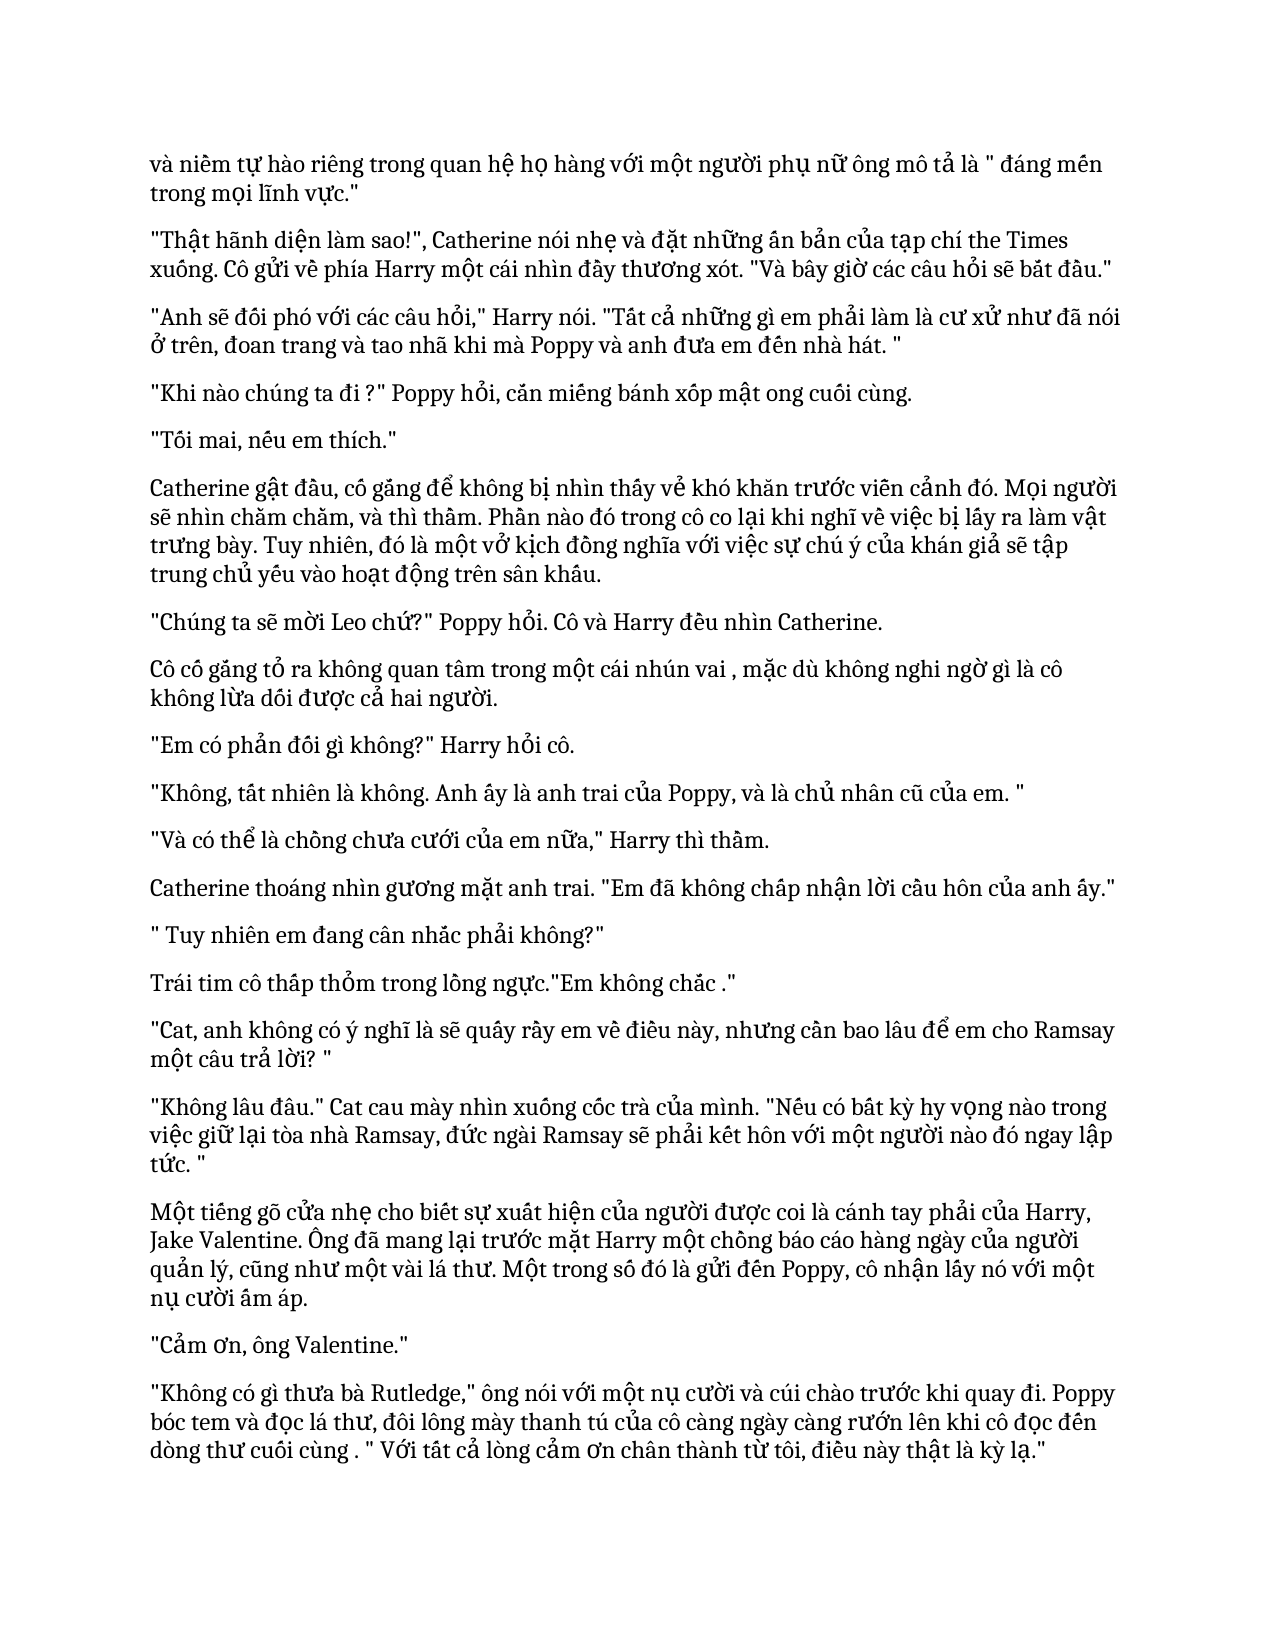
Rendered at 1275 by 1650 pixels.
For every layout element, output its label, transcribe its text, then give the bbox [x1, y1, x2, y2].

text Catherine thoáng nhìn gương mặt anh trai. "Em đã không chấp nhận lời cầu hôn của anh ấy." [150, 874, 1125, 902]
text Trái tim cô thấp thỏm trong lồng ngực."Em không chắc ." [150, 969, 1125, 997]
text Cô cố gắng tỏ ra không quan tâm trong một cái nhún vai , mặc dù không nghi ngờ gì là cô không lừa dối được cả hai người. [150, 655, 1125, 712]
text "Không lâu đâu." Cat cau mày nhìn xuống cốc trà của mình. "Nếu có bất kỳ hy vọng nào trong việc giữ lại tòa nhà Ramsay, đức ngài Ramsay sẽ phải kết hôn với một người nào đó ngay lập tức. " [150, 1092, 1125, 1179]
text "Cảm ơn, ông Valentine." [150, 1331, 1125, 1360]
text "Anh sẽ đối phó với các câu hỏi," Harry nói. "Tất cả những gì em phải làm là cư xử như đã nói ở trên, đoan trang và tao nhã khi mà Poppy và anh đưa em đến nhà hát. " [150, 302, 1125, 360]
text "Không có gì thưa bà Rutledge," ông nói với một nụ cười và cúi chào trước khi quay đi. Poppy bóc tem và đọc lá thư, đôi lông mày thanh tú của cô càng ngày càng rướn lên khi cô đọc đến dòng thư cuối cùng . " Với tất cả lòng cảm ơn chân thành từ tôi, điều này thật là kỳ lạ." [150, 1379, 1125, 1465]
text "Không, tất nhiên là không. Anh ấy là anh trai của Poppy, và là chủ nhân cũ của em. " [150, 779, 1125, 807]
text Catherine gật đầu, cố gắng để không bị nhìn thấy vẻ khó khăn trước viễn cảnh đó. Mọi người sẽ nhìn chằm chằm, và thì thầm. Phần nào đó trong cô co lại khi nghĩ về việc bị lấy ra làm vật trưng bày. Tuy nhiên, đó là một vở kịch đồng nghĩa với việc sự chú ý của khán giả sẽ tập trung chủ yếu vào hoạt động trên sân khấu. [150, 474, 1125, 589]
text "Chúng ta sẽ mời Leo chứ?" Poppy hỏi. Cô và Harry đều nhìn Catherine. [150, 607, 1125, 636]
text "Em có phản đối gì không?" Harry hỏi cô. [150, 731, 1125, 760]
text "Tối mai, nếu em thích." [150, 426, 1125, 455]
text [150, 150, 1125, 207]
text Một tiếng gõ cửa nhẹ cho biết sự xuất hiện của người được coi là cánh tay phải của Harry, Jake Valentine. Ông đã mang lại trước mặt Harry một chồng báo cáo hàng ngày của người quản lý, cũng như một vài lá thư. Một trong số đó là gửi đến Poppy, cô nhận lấy nó với một nụ cười ấm áp. [150, 1197, 1125, 1312]
text "Cat, anh không có ý nghĩ là sẽ quấy rầy em về điều này, nhưng cần bao lâu để em cho Ramsay một câu trả lời? " [150, 1016, 1125, 1074]
text "Khi nào chúng ta đi ?" Poppy hỏi, cắn miếng bánh xốp mật ong cuối cùng. [150, 379, 1125, 407]
text "Thật hãnh diện làm sao!", Catherine nói nhẹ và đặt những ấn bản của tạp chí the Times xuống. Cô gửi về phía Harry một cái nhìn đầy thương xót. "Và bây giờ các câu hỏi sẽ bắt đầu." [150, 226, 1125, 284]
text "Và có thể là chồng chưa cưới của em nữa," Harry thì thầm. [150, 826, 1125, 855]
text " Tuy nhiên em đang cân nhắc phải không?" [150, 921, 1125, 950]
